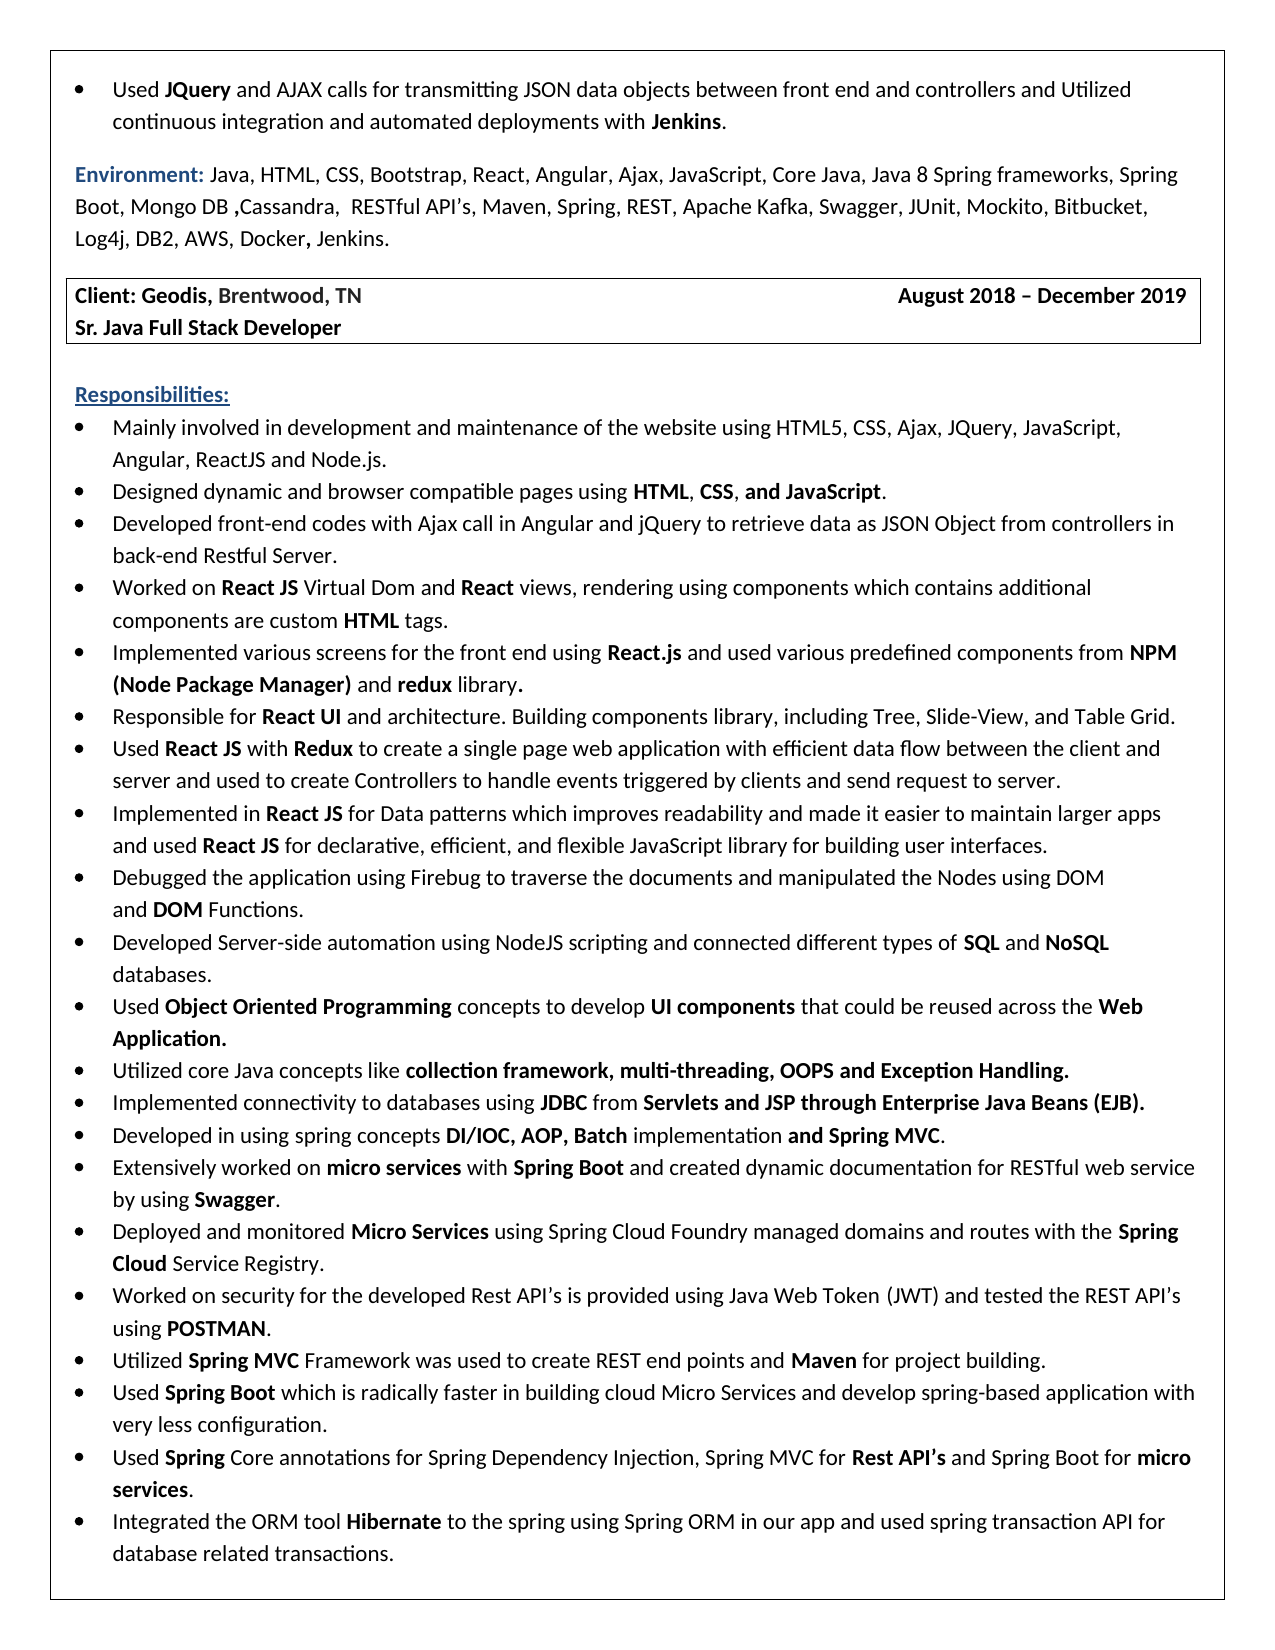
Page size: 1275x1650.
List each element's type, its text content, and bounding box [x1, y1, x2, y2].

list Responsible for React UI and architecture. Building components library, including Tree, Slide-View, and Table Grid. [75, 702, 1200, 730]
list Implemented in React JS for Data patterns which improves readability and made it easier to maintain larger apps and used React JS for declarative, efficient, and flexible JavaScript library for building user interfaces. [75, 799, 1200, 859]
text Sr. Java Full Stack Developer [67, 310, 1200, 343]
text Environment: Java, HTML, CSS, Bootstrap, React, Angular, Ajax, JavaScript, Core Java, Java 8 Spring frameworks, Spring Boot, Mongo DB ,Cassandra, RESTful API’s, Maven, Spring, REST, Apache Kafka, Swagger, JUnit, Mockito, Bitbucket, Log4j, DB2, AWS, Docker, Jenkins. [75, 160, 1200, 253]
text Responsibilities: [75, 380, 1200, 408]
list Developed in using spring concepts DI/IOC, AOP, Batch implementation and Spring MVC. [75, 1121, 1200, 1149]
list Extensively worked on micro services with Spring Boot and created dynamic documentation for RESTful web service by using Swagger. [75, 1153, 1200, 1213]
list Used Spring Boot which is radically faster in building cloud Micro Services and develop spring-based application with very less configuration. [75, 1378, 1200, 1438]
list Implemented various screens for the front end using React.js and used various predefined components from NPM (Node Package Manager) and redux library. [75, 638, 1200, 698]
list Used React JS with Redux to create a single page web application with efficient data flow between the client and server and used to create Controllers to handle events triggered by clients and send request to server. [75, 734, 1200, 795]
list Deployed and monitored Micro Services using Spring Cloud Foundry managed domains and routes with the Spring Cloud Service Registry. [75, 1217, 1200, 1277]
list Utilized Spring MVC Framework was used to create REST end points and Maven for project building. [75, 1346, 1200, 1374]
list Developed Server-side automation using NodeJS scripting and connected different types of SQL and NoSQL databases. [75, 928, 1200, 988]
list Developed front-end codes with Ajax call in Angular and jQuery to retrieve data as JSON Object from controllers in back-end Restful Server. [75, 509, 1200, 569]
list Utilized core Java concepts like collection framework, multi-threading, OOPS and Exception Handling. [75, 1056, 1200, 1084]
list Debugged the application using Firebug to traverse the documents and manipulated the Nodes using DOM and DOM Functions. [75, 863, 1200, 923]
list Worked on security for the developed Rest API’s is provided using Java Web Token (JWT) and tested the REST API’s using POSTMAN. [75, 1282, 1200, 1342]
list Used Object Oriented Programming concepts to develop UI components that could be reused across the Web Application. [75, 992, 1200, 1052]
list Designed dynamic and browser compatible pages using HTML, CSS, and JavaScript. [75, 477, 1200, 505]
text Client: Geodis, Brentwood, TN August 2018 – December 2019 [67, 279, 1200, 309]
list Used Spring Core annotations for Spring Dependency Injection, Spring MVC for Rest API’s and Spring Boot for micro services. [75, 1443, 1200, 1503]
list Integrated the ORM tool Hibernate to the spring using Spring ORM in our app and used spring transaction API for database related transactions. [75, 1507, 1200, 1567]
list Worked on React JS Virtual Dom and React views, rendering using components which contains additional components are custom HTML tags. [75, 573, 1200, 634]
list Used JQuery and AJAX calls for transmitting JSON data objects between front end and controllers and Utilized continuous integration and automated deployments with Jenkins. [75, 75, 1200, 135]
list Mainly involved in development and maintenance of the website using HTML5, CSS, Ajax, JQuery, JavaScript, Angular, ReactJS and Node.js. [75, 413, 1200, 473]
list Implemented connectivity to databases using JDBC from Servlets and JSP through Enterprise Java Beans (EJB). [75, 1088, 1200, 1117]
